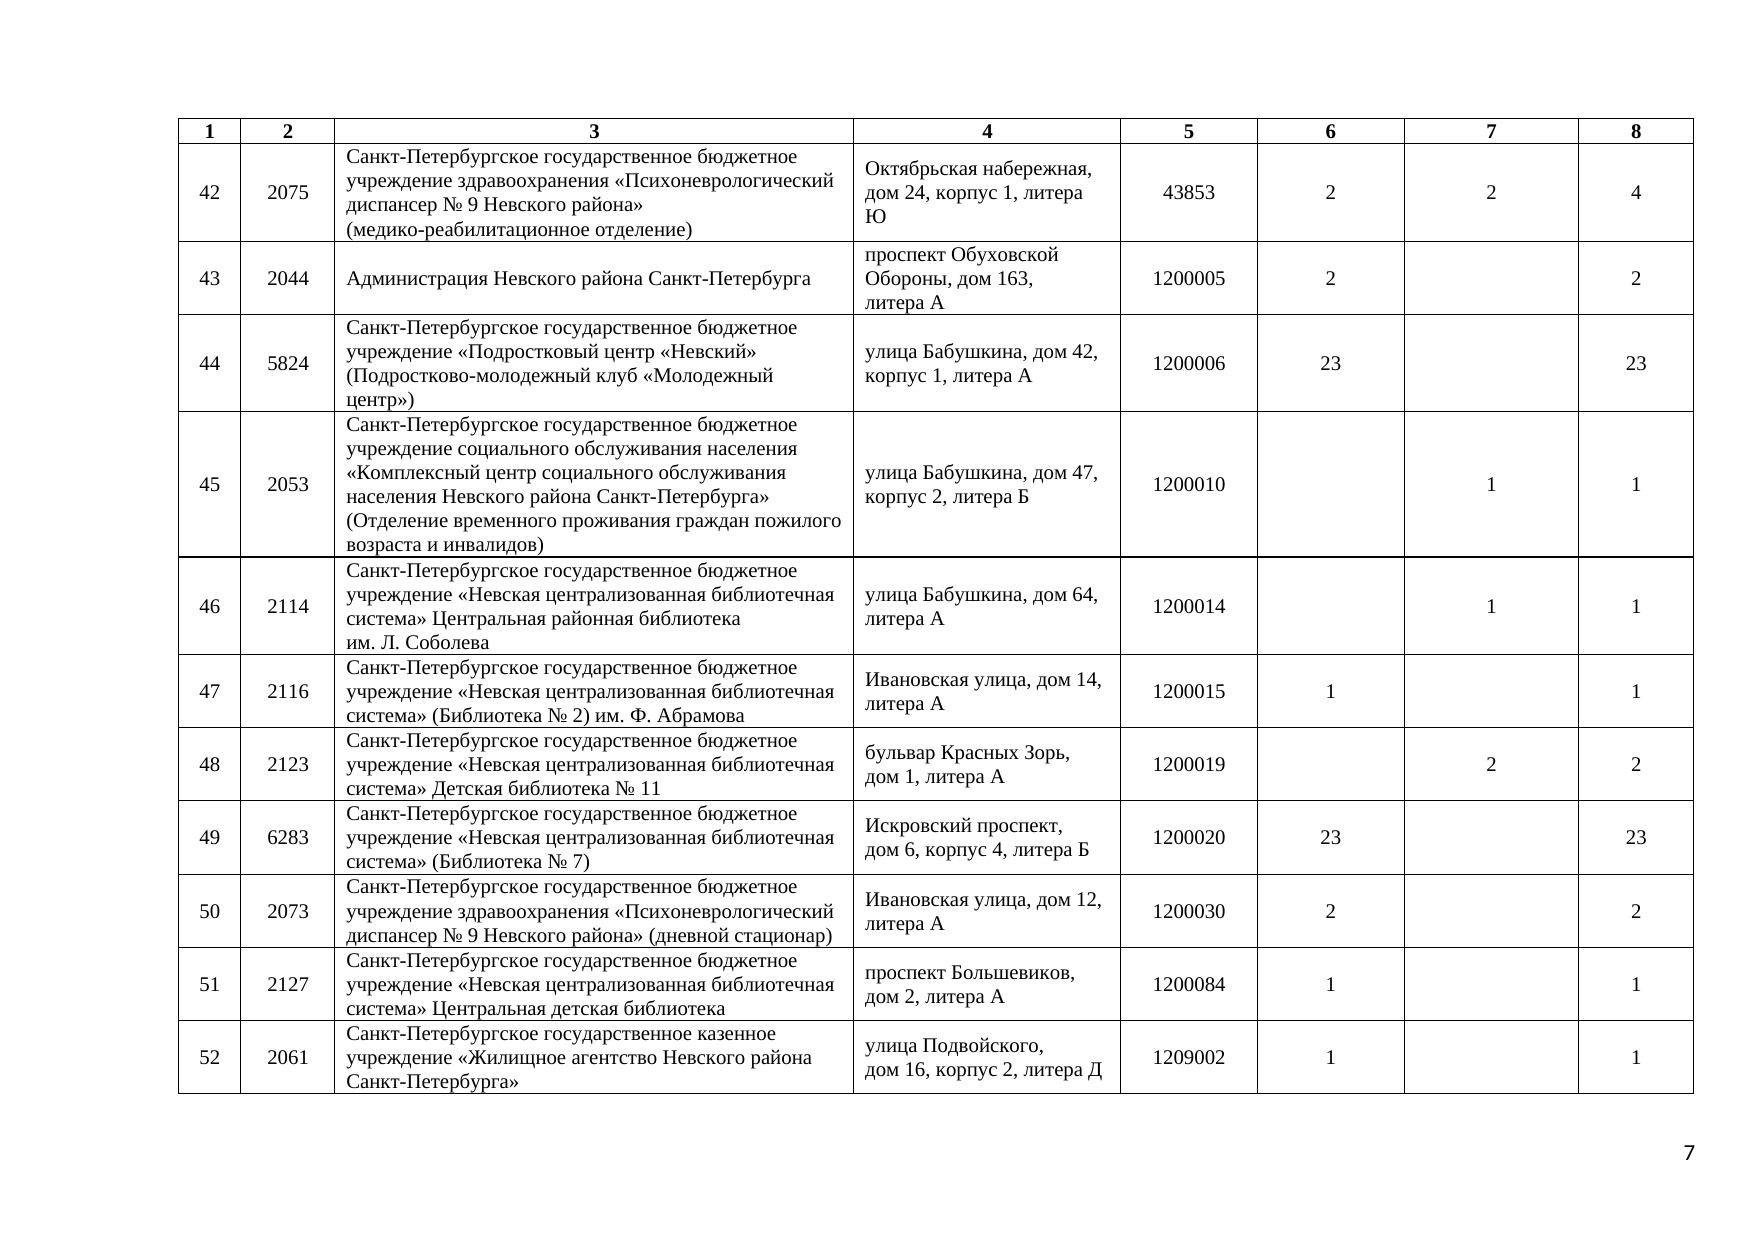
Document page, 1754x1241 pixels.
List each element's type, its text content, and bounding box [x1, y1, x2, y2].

table_cell 2 [1258, 144, 1404, 241]
table_cell 1 [1579, 655, 1693, 727]
table_cell 1200005 [1121, 242, 1257, 314]
table_cell 1 [1258, 1021, 1404, 1093]
table_header 8 [1579, 119, 1693, 143]
table_cell 5824 [241, 315, 334, 411]
table_cell 23 [1258, 315, 1404, 411]
table_cell Санкт-Петербургское государственное бюджетное учреждение «Невская централизованная библиотечная система» (Библиотека № 2) им. Ф. Абрамова [335, 655, 853, 727]
table_cell 1 [1579, 948, 1693, 1020]
table_cell Санкт-Петербургское государственное бюджетное учреждение «Невская централизованная библиотечная система» (Библиотека № 7) [335, 801, 853, 873]
table_cell 1200006 [1121, 315, 1257, 411]
table_cell проспект Обуховской Обороны, дом 163, литера А [854, 242, 1120, 314]
table_cell 1209002 [1121, 1021, 1257, 1093]
table_cell 48 [179, 728, 240, 800]
table_header 6 [1258, 119, 1404, 143]
table_cell 1 [1579, 412, 1693, 556]
table_cell [1258, 728, 1404, 800]
table_header 2 [241, 119, 334, 143]
table_cell Санкт-Петербургское государственное бюджетное учреждение «Невская централизованная библиотечная система» Детская библиотека № 11 [335, 728, 853, 800]
table_cell [1405, 801, 1578, 873]
table_header 4 [854, 119, 1120, 143]
table_header 7 [1405, 119, 1578, 143]
table_cell 2 [1258, 875, 1404, 947]
table_cell 49 [179, 801, 240, 873]
table_cell улица Подвойского, дом 16, корпус 2, литера Д [854, 1021, 1120, 1093]
table_cell [1405, 315, 1578, 411]
table_cell Ивановская улица, дом 14, литера А [854, 655, 1120, 727]
table_cell 46 [179, 558, 240, 654]
table_cell 1200020 [1121, 801, 1257, 873]
table_cell 43853 [1121, 144, 1257, 241]
table_cell 2 [1579, 242, 1693, 314]
table_cell 1200019 [1121, 728, 1257, 800]
table_cell 52 [179, 1021, 240, 1093]
table_cell [1405, 1021, 1578, 1093]
table_cell проспект Большевиков, дом 2, литера А [854, 948, 1120, 1020]
table_cell Санкт-Петербургское государственное бюджетное учреждение «Подростковый центр «Невский» (Подростково-молодежный клуб «Молодежный центр») [335, 315, 853, 411]
table_cell 43 [179, 242, 240, 314]
table_cell [1405, 875, 1578, 947]
table_cell 23 [1579, 801, 1693, 873]
table_cell Октябрьская набережная, дом 24, корпус 1, литера Ю [854, 144, 1120, 241]
table_cell 2053 [241, 412, 334, 556]
table_cell 2114 [241, 558, 334, 654]
table_cell Санкт-Петербургское государственное казенное учреждение «Жилищное агентство Невского района Санкт-Петербурга» [335, 1021, 853, 1093]
table_cell бульвар Красных Зорь, дом 1, литера А [854, 728, 1120, 800]
table_cell 1200014 [1121, 558, 1257, 654]
table_header 5 [1121, 119, 1257, 143]
table_cell 2127 [241, 948, 334, 1020]
table_cell улица Бабушкина, дом 47, корпус 2, литера Б [854, 412, 1120, 556]
table_cell 6283 [241, 801, 334, 873]
table_cell 2116 [241, 655, 334, 727]
table_cell [1405, 948, 1578, 1020]
table_cell 44 [179, 315, 240, 411]
table_cell 1 [1579, 558, 1693, 654]
table_cell 2 [1258, 242, 1404, 314]
table_cell 2073 [241, 875, 334, 947]
table_cell 47 [179, 655, 240, 727]
table_cell Санкт-Петербургское государственное бюджетное учреждение «Невская централизованная библиотечная система» Центральная районная библиотека им. Л. Соболева [335, 558, 853, 654]
table_cell 1200084 [1121, 948, 1257, 1020]
table_cell 2 [1405, 144, 1578, 241]
table_cell [1405, 655, 1578, 727]
table_cell 2123 [241, 728, 334, 800]
table_cell 23 [1579, 315, 1693, 411]
table_cell Санкт-Петербургское государственное бюджетное учреждение здравоохранения «Психоневрологический диспансер № 9 Невского района» (дневной стационар) [335, 875, 853, 947]
table_cell 2061 [241, 1021, 334, 1093]
table_cell Ивановская улица, дом 12, литера А [854, 875, 1120, 947]
table_header 1 [179, 119, 240, 143]
table_cell 51 [179, 948, 240, 1020]
table_cell 2 [1579, 875, 1693, 947]
table_cell 2044 [241, 242, 334, 314]
table_cell 1200015 [1121, 655, 1257, 727]
table_cell 45 [179, 412, 240, 556]
table_cell Санкт-Петербургское государственное бюджетное учреждение здравоохранения «Психоневрологический диспансер № 9 Невского района» (медико-реабилитационное отделение) [335, 144, 853, 241]
table_cell 50 [179, 875, 240, 947]
table_cell улица Бабушкина, дом 64, литера А [854, 558, 1120, 654]
table_cell 42 [179, 144, 240, 241]
table_cell [1258, 412, 1404, 556]
table_cell Администрация Невского района Санкт-Петербурга [335, 242, 853, 314]
table_cell 1 [1405, 558, 1578, 654]
table_cell [1405, 242, 1578, 314]
table_cell 4 [1579, 144, 1693, 241]
table_cell 2 [1405, 728, 1578, 800]
table_cell [1258, 558, 1404, 654]
table_cell Искровский проспект, дом 6, корпус 4, литера Б [854, 801, 1120, 873]
table_cell улица Бабушкина, дом 42, корпус 1, литера А [854, 315, 1120, 411]
table_cell 1 [1258, 655, 1404, 727]
table_cell 1 [1579, 1021, 1693, 1093]
table_cell 2075 [241, 144, 334, 241]
table_header 3 [335, 119, 853, 143]
table_cell 1 [1258, 948, 1404, 1020]
table_cell 23 [1258, 801, 1404, 873]
table_cell 1 [1405, 412, 1578, 556]
table_cell Санкт-Петербургское государственное бюджетное учреждение «Невская централизованная библиотечная система» Центральная детская библиотека [335, 948, 853, 1020]
table_cell 1200010 [1121, 412, 1257, 556]
table_cell 2 [1579, 728, 1693, 800]
table_cell 1200030 [1121, 875, 1257, 947]
table_cell Санкт-Петербургское государственное бюджетное учреждение социального обслуживания населения «Комплексный центр социального обслуживания населения Невского района Санкт-Петербурга» (Отделение временного проживания граждан пожилого возраста и инвалидов) [335, 412, 853, 556]
